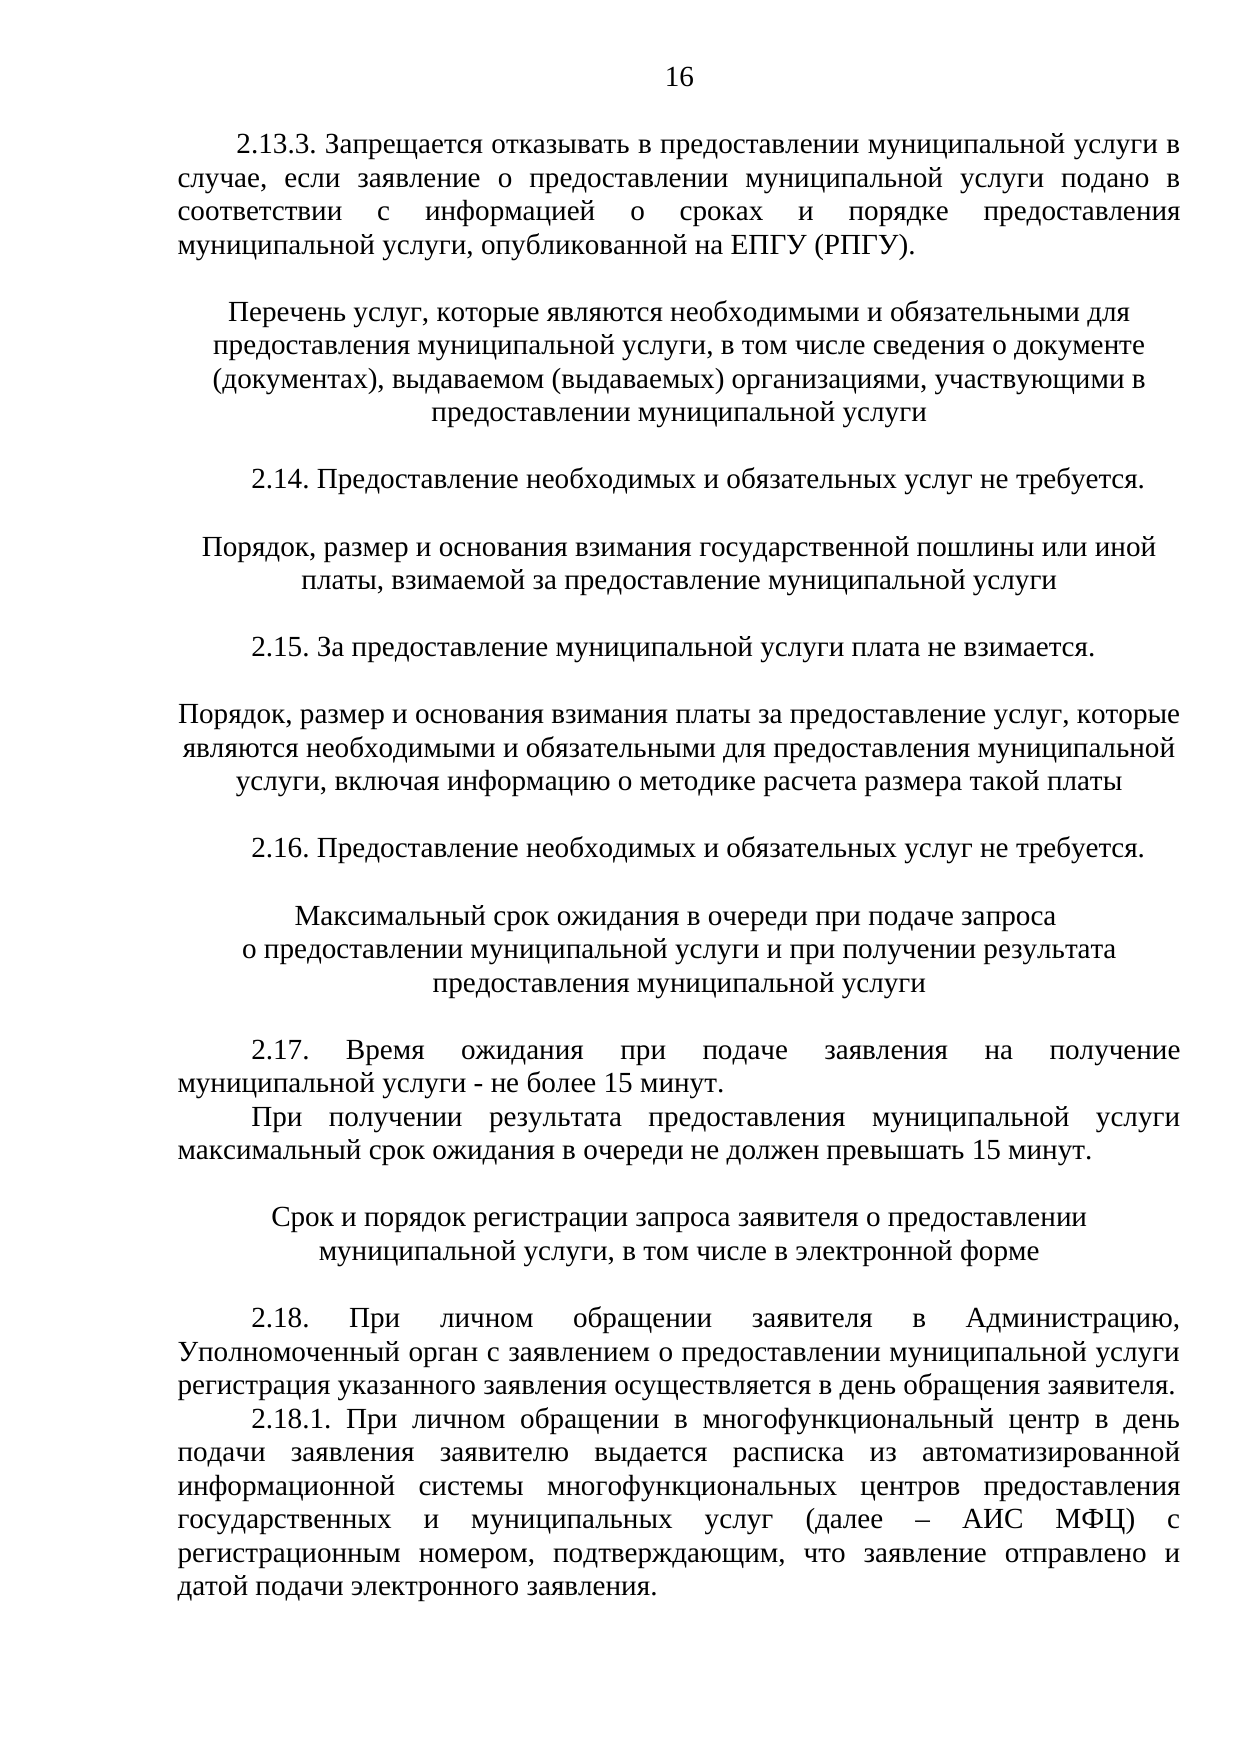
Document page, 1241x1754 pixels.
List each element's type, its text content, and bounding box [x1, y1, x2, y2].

list Перечень услуг, которые являются необходимыми и обязательными для предоставления муниципальной услуги, в том числе сведения о документе (документах), выдаваемом (выдаваемых) организациями, участвующими в предоставлении муниципальной услуги [177, 294, 1181, 428]
list 2.14. Предоставление необходимых и обязательных услуг не требуется. [177, 462, 1181, 495]
list Порядок, размер и основания взимания государственной пошлины или иной платы, взимаемой за предоставление муниципальной услуги [177, 529, 1181, 596]
text Срок и порядок регистрации запроса заявителя о предоставлении муниципальной услуги, в том числе в электронной форме [177, 1199, 1181, 1267]
list 2.17. Время ожидания при подаче заявления на получение муниципальной услуги - не более 15 минут. [177, 1032, 1181, 1099]
text 2.13.3. Запрещается отказывать в предоставлении муниципальной услуги в случае, если заявление о предоставлении муниципальной услуги подано в соответствии с информацией о сроках и порядке предоставления муниципальной услуги, опубликованной на ЕПГУ (РПГУ). [177, 126, 1181, 260]
list При получении результата предоставления муниципальной услуги максимальный срок ожидания в очереди не должен превышать 15 минут. [177, 1099, 1181, 1166]
list Максимальный срок ожидания в очереди при подаче запроса о предоставлении муниципальной услуги и при получении результата предоставления муниципальной услуги [177, 898, 1181, 998]
text 2.15. За предоставление муниципальной услуги плата не взимается. [177, 629, 1181, 663]
list 2.18.1. При личном обращении в многофункциональный центр в день подачи заявления заявителю выдается расписка из автоматизированной информационной системы многофункциональных центров предоставления государственных и муниципальных услуг (далее – АИС МФЦ) с регистрационным номером, подтверждающим, что заявление отправлено и датой подачи электронного заявления. [177, 1401, 1181, 1602]
list 2.18. При личном обращении заявителя в Администрацию, Уполномоченный орган с заявлением о предоставлении муниципальной услуги регистрация указанного заявления осуществляется в день обращения заявителя. [177, 1300, 1181, 1401]
list Порядок, размер и основания взимания платы за предоставление услуг, которые являются необходимыми и обязательными для предоставления муниципальной услуги, включая информацию о методике расчета размера такой платы [177, 696, 1181, 797]
text 2.16. Предоставление необходимых и обязательных услуг не требуется. [177, 831, 1181, 864]
